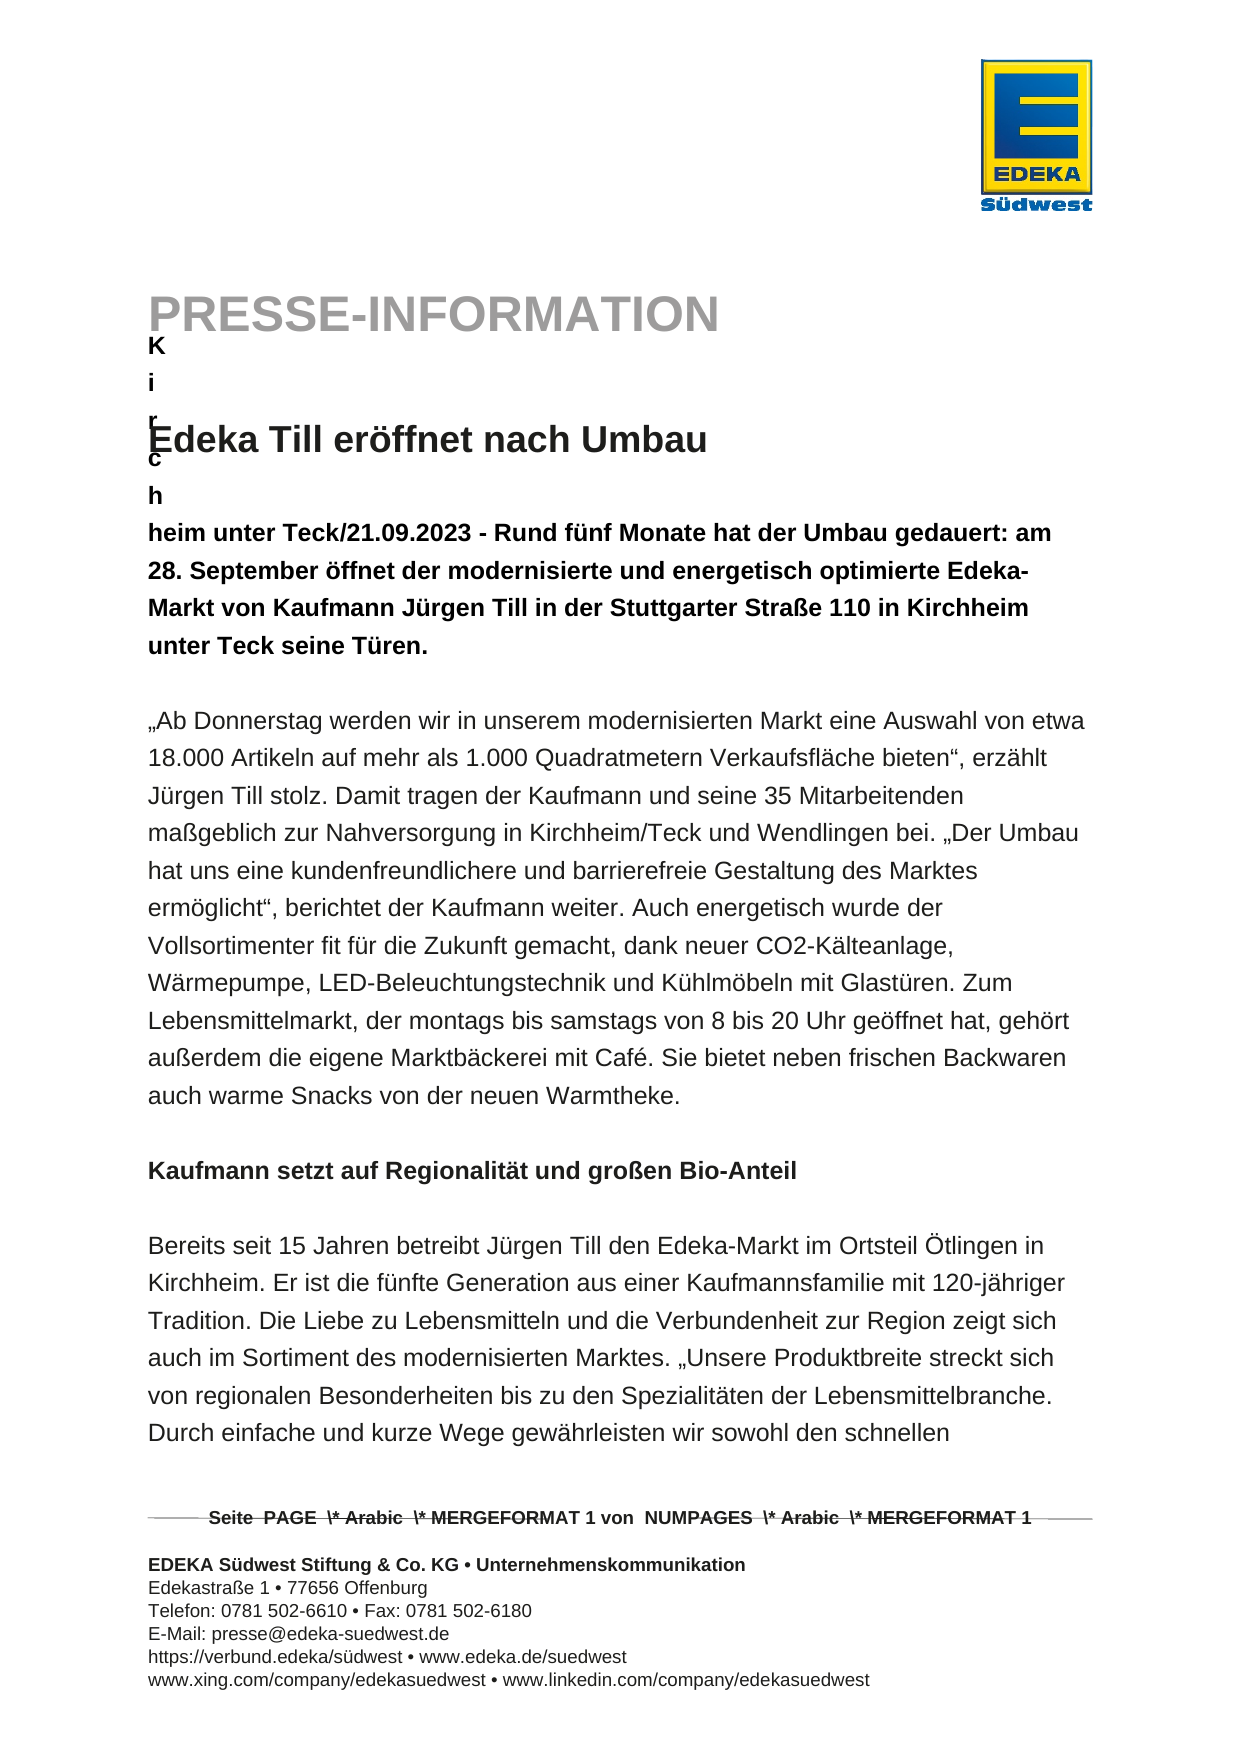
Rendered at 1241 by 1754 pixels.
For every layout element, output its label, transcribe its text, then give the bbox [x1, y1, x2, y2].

text „Ab Donnerstag werden wir in unserem modernisierten Markt eine Auswahl von etwa 18.000 Artikeln auf mehr als 1.000 Quadratmetern Verkaufsfläche bieten“, erzählt Jürgen Till stolz. Damit tragen der Kaufmann und seine 35 Mitarbeitenden maßgeblich zur Nahversorgung in Kirchheim/Teck und Wendlingen bei. „Der Umbau hat uns eine kundenfreundlichere und barrierefreie Gestaltung des Marktes ermöglicht“, berichtet der Kaufmann weiter. Auch energetisch wurde der Vollsortimenter fit für die Zukunft gemacht, dank neuer CO2-Kälteanlage, Wärmepumpe, LED-Beleuchtungstechnik und Kühlmöbeln mit Glastüren. Zum Lebensmittelmarkt, der montags bis samstags von 8 bis 20 Uhr geöffnet hat, gehört außerdem die eigene Marktbäckerei mit Café. Sie bietet neben frischen Backwaren auch warme Snacks von der neuen Warmtheke. [148, 699, 1092, 1112]
text / - Rund fünf Monate hat der Umbau gedauert: am 28. September öffnet der modernisierte und energetisch optimierte Edeka-Markt von Kaufmann Jürgen Till in der Stuttgarter Straße 110 in Kirchheim unter Teck seine Türen. [148, 295, 1092, 662]
text Kaufmann setzt auf Regionalität und großen Bio-Anteil [148, 1149, 1092, 1187]
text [148, 1224, 1092, 1449]
picture [980, 59, 1093, 211]
